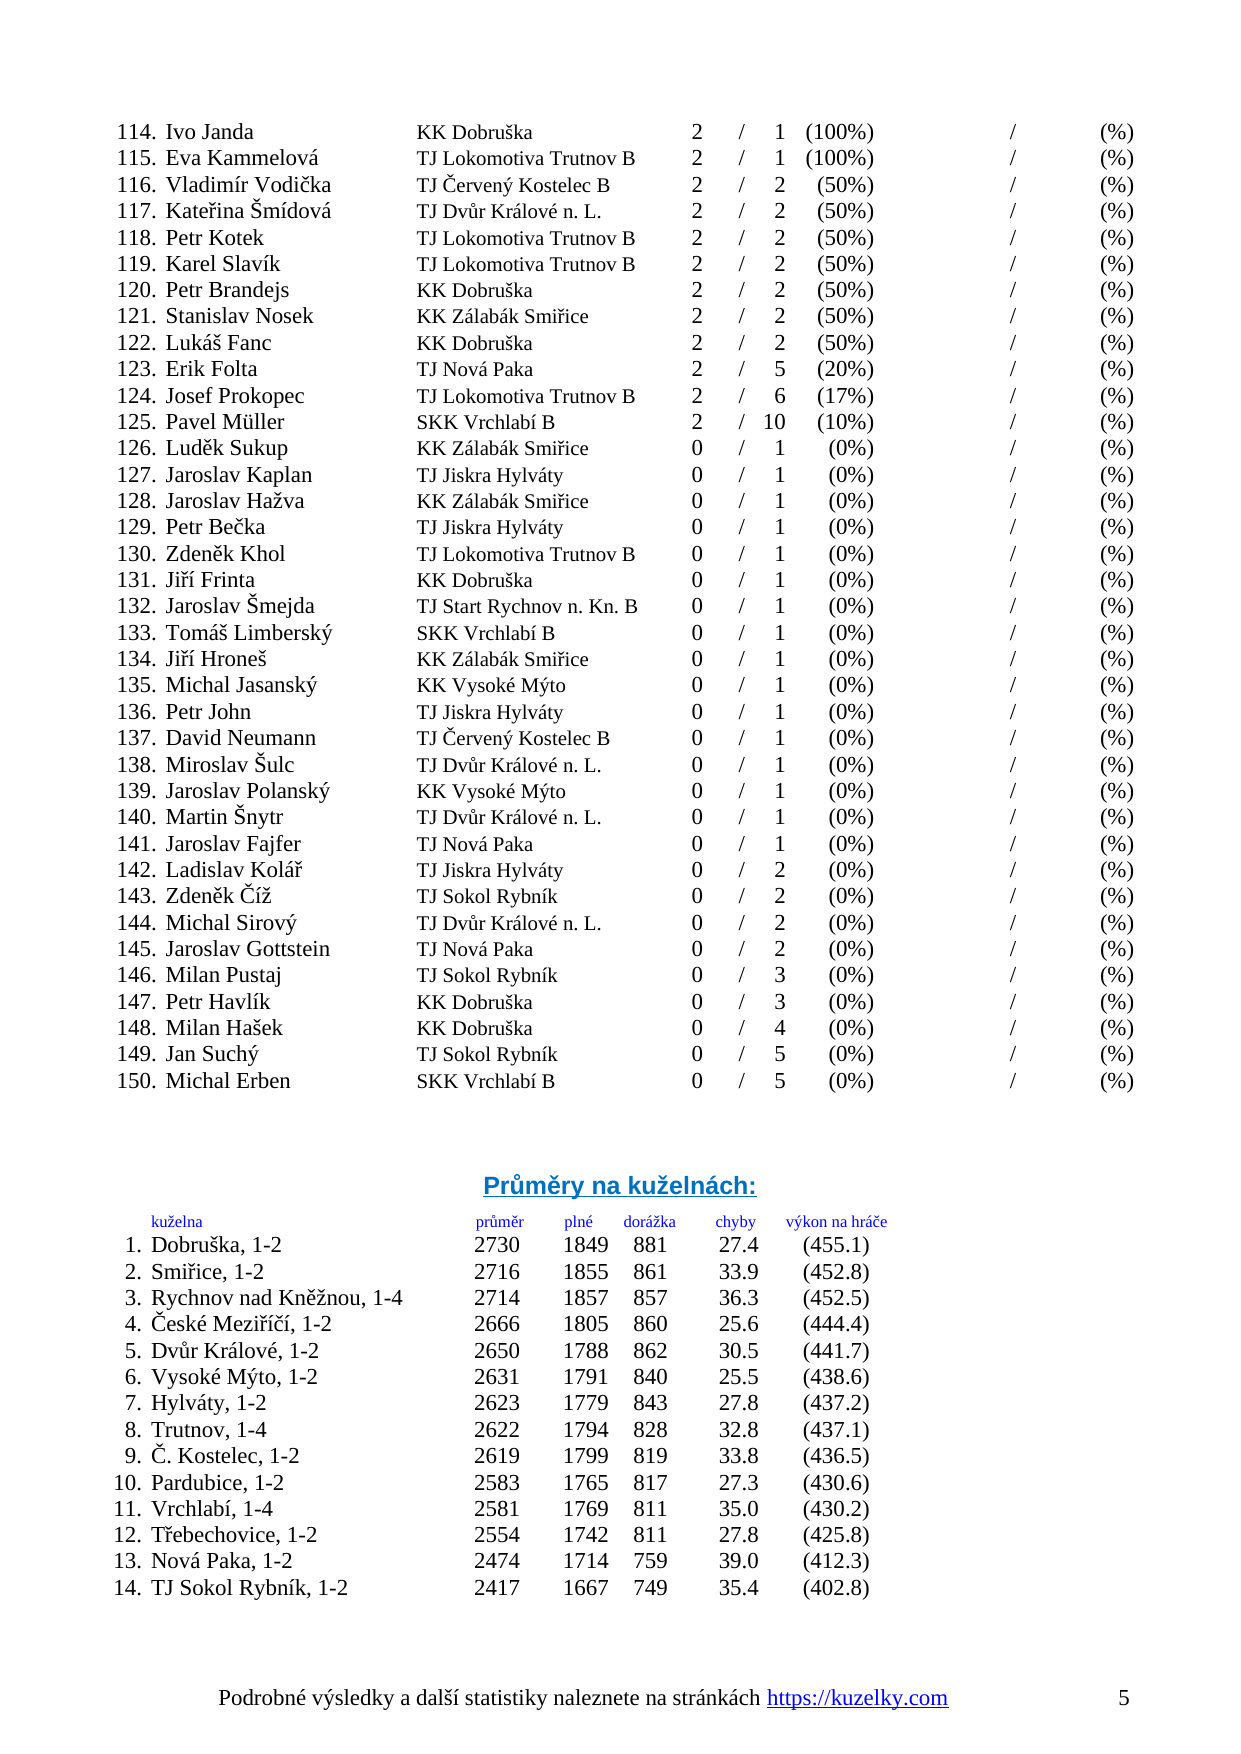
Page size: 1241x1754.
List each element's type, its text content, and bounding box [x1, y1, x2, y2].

text 116. Vladimír Vodička TJ Červený Kostelec B 2 / 2 (50%) / (%) [106, 171, 1134, 197]
text 134. Jiří Hroneš KK Zálabák Smiřice 0 / 1 (0%) / (%) [106, 645, 1134, 672]
text 126. Luděk Sukup KK Zálabák Smiřice 0 / 1 (0%) / (%) [106, 434, 1134, 461]
text 138. Miroslav Šulc TJ Dvůr Králové n. L. 0 / 1 (0%) / (%) [106, 751, 1134, 777]
text 2. Smiřice, 1-2 2716 1855 861 33.9 (452.8) [106, 1258, 1134, 1284]
text 132. Jaroslav Šmejda TJ Start Rychnov n. Kn. B 0 / 1 (0%) / (%) [106, 592, 1134, 619]
text 8. Trutnov, 1-4 2622 1794 828 32.8 (437.1) [106, 1416, 1134, 1442]
text 142. Ladislav Kolář TJ Jiskra Hylváty 0 / 2 (0%) / (%) [106, 856, 1134, 882]
text 124. Josef Prokopec TJ Lokomotiva Trutnov B 2 / 6 (17%) / (%) [106, 382, 1134, 408]
text 125. Pavel Müller SKK Vrchlabí B 2 / 10 (10%) / (%) [106, 408, 1134, 434]
text 11. Vrchlabí, 1-4 2581 1769 811 35.0 (430.2) [106, 1495, 1134, 1521]
text 129. Petr Bečka TJ Jiskra Hylváty 0 / 1 (0%) / (%) [106, 513, 1134, 540]
text 133. Tomáš Limberský SKK Vrchlabí B 0 / 1 (0%) / (%) [106, 619, 1134, 645]
text 130. Zdeněk Khol TJ Lokomotiva Trutnov B 0 / 1 (0%) / (%) [106, 540, 1134, 566]
text 147. Petr Havlík KK Dobruška 0 / 3 (0%) / (%) [106, 988, 1134, 1014]
text 122. Lukáš Fanc KK Dobruška 2 / 2 (50%) / (%) [106, 329, 1134, 355]
text 4. České Meziříčí, 1-2 2666 1805 860 25.6 (444.4) [106, 1310, 1134, 1337]
text 136. Petr John TJ Jiskra Hylváty 0 / 1 (0%) / (%) [106, 698, 1134, 724]
text 148. Milan Hašek KK Dobruška 0 / 4 (0%) / (%) [106, 1014, 1134, 1041]
text 143. Zdeněk Číž TJ Sokol Rybník 0 / 2 (0%) / (%) [106, 882, 1134, 909]
text 150. Michal Erben SKK Vrchlabí B 0 / 5 (0%) / (%) [106, 1067, 1134, 1093]
text 9. Č. Kostelec, 1-2 2619 1799 819 33.8 (436.5) [106, 1442, 1134, 1468]
text 141. Jaroslav Fajfer TJ Nová Paka 0 / 1 (0%) / (%) [106, 830, 1134, 856]
text 146. Milan Pustaj TJ Sokol Rybník 0 / 3 (0%) / (%) [106, 961, 1134, 988]
text 12. Třebechovice, 1-2 2554 1742 811 27.8 (425.8) [106, 1521, 1134, 1548]
text 127. Jaroslav Kaplan TJ Jiskra Hylváty 0 / 1 (0%) / (%) [106, 461, 1134, 487]
text 140. Martin Šnytr TJ Dvůr Králové n. L. 0 / 1 (0%) / (%) [106, 803, 1134, 830]
text 3. Rychnov nad Kněžnou, 1-4 2714 1857 857 36.3 (452.5) [106, 1284, 1134, 1310]
text 149. Jan Suchý TJ Sokol Rybník 0 / 5 (0%) / (%) [106, 1041, 1134, 1067]
text 14. TJ Sokol Rybník, 1-2 2417 1667 749 35.4 (402.8) [106, 1574, 1134, 1600]
text 128. Jaroslav Hažva KK Zálabák Smiřice 0 / 1 (0%) / (%) [106, 487, 1134, 513]
text 135. Michal Jasanský KK Vysoké Mýto 0 / 1 (0%) / (%) [106, 672, 1134, 698]
text 13. Nová Paka, 1-2 2474 1714 759 39.0 (412.3) [106, 1548, 1134, 1574]
text 145. Jaroslav Gottstein TJ Nová Paka 0 / 2 (0%) / (%) [106, 935, 1134, 961]
text 118. Petr Kotek TJ Lokomotiva Trutnov B 2 / 2 (50%) / (%) [106, 223, 1134, 250]
text 137. David Neumann TJ Červený Kostelec B 0 / 1 (0%) / (%) [106, 724, 1134, 751]
text 119. Karel Slavík TJ Lokomotiva Trutnov B 2 / 2 (50%) / (%) [106, 250, 1134, 276]
text kuželna průměr plné dorážka chyby výkon na hráče [106, 1212, 1134, 1231]
text 120. Petr Brandejs KK Dobruška 2 / 2 (50%) / (%) [106, 276, 1134, 303]
text 121. Stanislav Nosek KK Zálabák Smiřice 2 / 2 (50%) / (%) [106, 303, 1134, 329]
text 1. Dobruška, 1-2 2730 1849 881 27.4 (455.1) [106, 1231, 1134, 1258]
text 114. Ivo Janda KK Dobruška 2 / 1 (100%) / (%) [106, 118, 1134, 144]
text 139. Jaroslav Polanský KK Vysoké Mýto 0 / 1 (0%) / (%) [106, 777, 1134, 803]
text 131. Jiří Frinta KK Dobruška 0 / 1 (0%) / (%) [106, 566, 1134, 592]
text 123. Erik Folta TJ Nová Paka 2 / 5 (20%) / (%) [106, 355, 1134, 382]
text Průměry na kuželnách: [94, 1171, 1145, 1200]
text 10. Pardubice, 1-2 2583 1765 817 27.3 (430.6) [106, 1468, 1134, 1495]
text 7. Hylváty, 1-2 2623 1779 843 27.8 (437.2) [106, 1389, 1134, 1416]
text 6. Vysoké Mýto, 1-2 2631 1791 840 25.5 (438.6) [106, 1363, 1134, 1389]
text 144. Michal Sirový TJ Dvůr Králové n. L. 0 / 2 (0%) / (%) [106, 909, 1134, 935]
text 5. Dvůr Králové, 1-2 2650 1788 862 30.5 (441.7) [106, 1337, 1134, 1363]
text 117. Kateřina Šmídová TJ Dvůr Králové n. L. 2 / 2 (50%) / (%) [106, 197, 1134, 223]
text 115. Eva Kammelová TJ Lokomotiva Trutnov B 2 / 1 (100%) / (%) [106, 144, 1134, 171]
